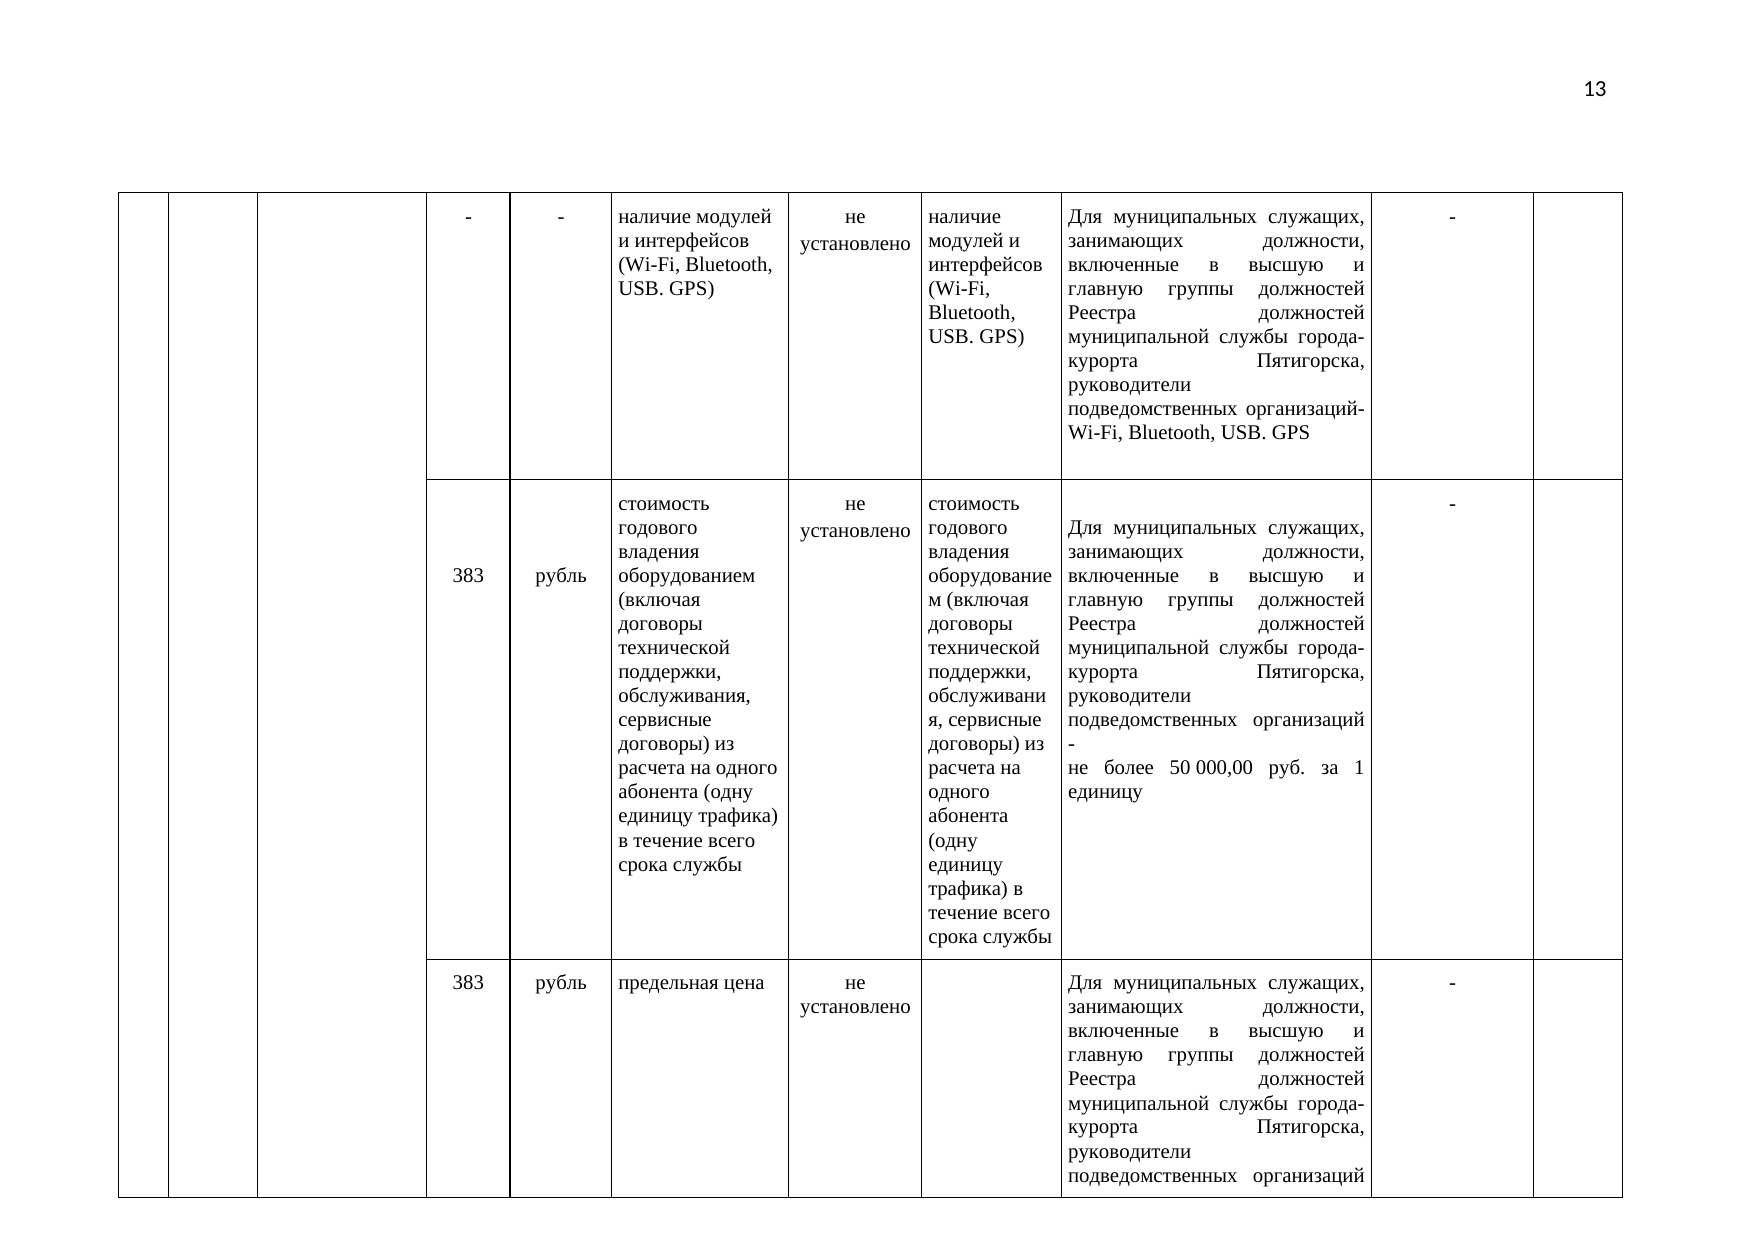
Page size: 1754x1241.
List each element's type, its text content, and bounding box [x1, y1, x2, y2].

table_cell наличие модулей и интерфейсов (Wi-Fi, Bluetooth, USB. GPS) [922, 193, 1061, 479]
table_cell - [1372, 193, 1533, 479]
table_cell рубль [511, 480, 611, 958]
table_cell - [1372, 960, 1533, 1197]
table_cell [1534, 193, 1622, 479]
table_cell - [511, 193, 611, 479]
table_cell не установлено [789, 480, 921, 958]
table_cell наличие модулей и интерфейсов (Wi-Fi, Bluetooth, USB. GPS) [612, 193, 788, 479]
table_cell стоимость годового владения оборудованием (включая договоры технической поддержки, обслуживания, сервисные договоры) из расчета на одного абонента (одну единицу трафика) в течение всего срока службы [612, 480, 788, 958]
table_cell [1534, 480, 1622, 958]
table_cell не установлено [789, 193, 921, 479]
table_cell - [1372, 480, 1533, 958]
table_cell 383 [427, 480, 509, 958]
table_cell Для муниципальных служащих, занимающих должности, включенные в высшую и главную группы должностей Реестра должностей муниципальной службы города-курорта Пятигорска, руководители подведомственных организаций- Wi-Fi, Bluetooth, USB. GPS [1062, 193, 1371, 479]
table_cell стоимость годового владения оборудованием (включая договоры технической поддержки, обслуживания, сервисные договоры) из расчета на одного абонента (одну единицу трафика) в течение всего срока службы [922, 480, 1061, 958]
table_cell предельная цена [612, 960, 788, 1197]
table_cell - [427, 193, 509, 479]
table_cell 383 [427, 960, 509, 1197]
table_cell [922, 960, 1061, 1197]
table_cell [1534, 960, 1622, 1197]
table_cell не установлено [789, 960, 921, 1197]
table_cell рубль [511, 960, 611, 1197]
